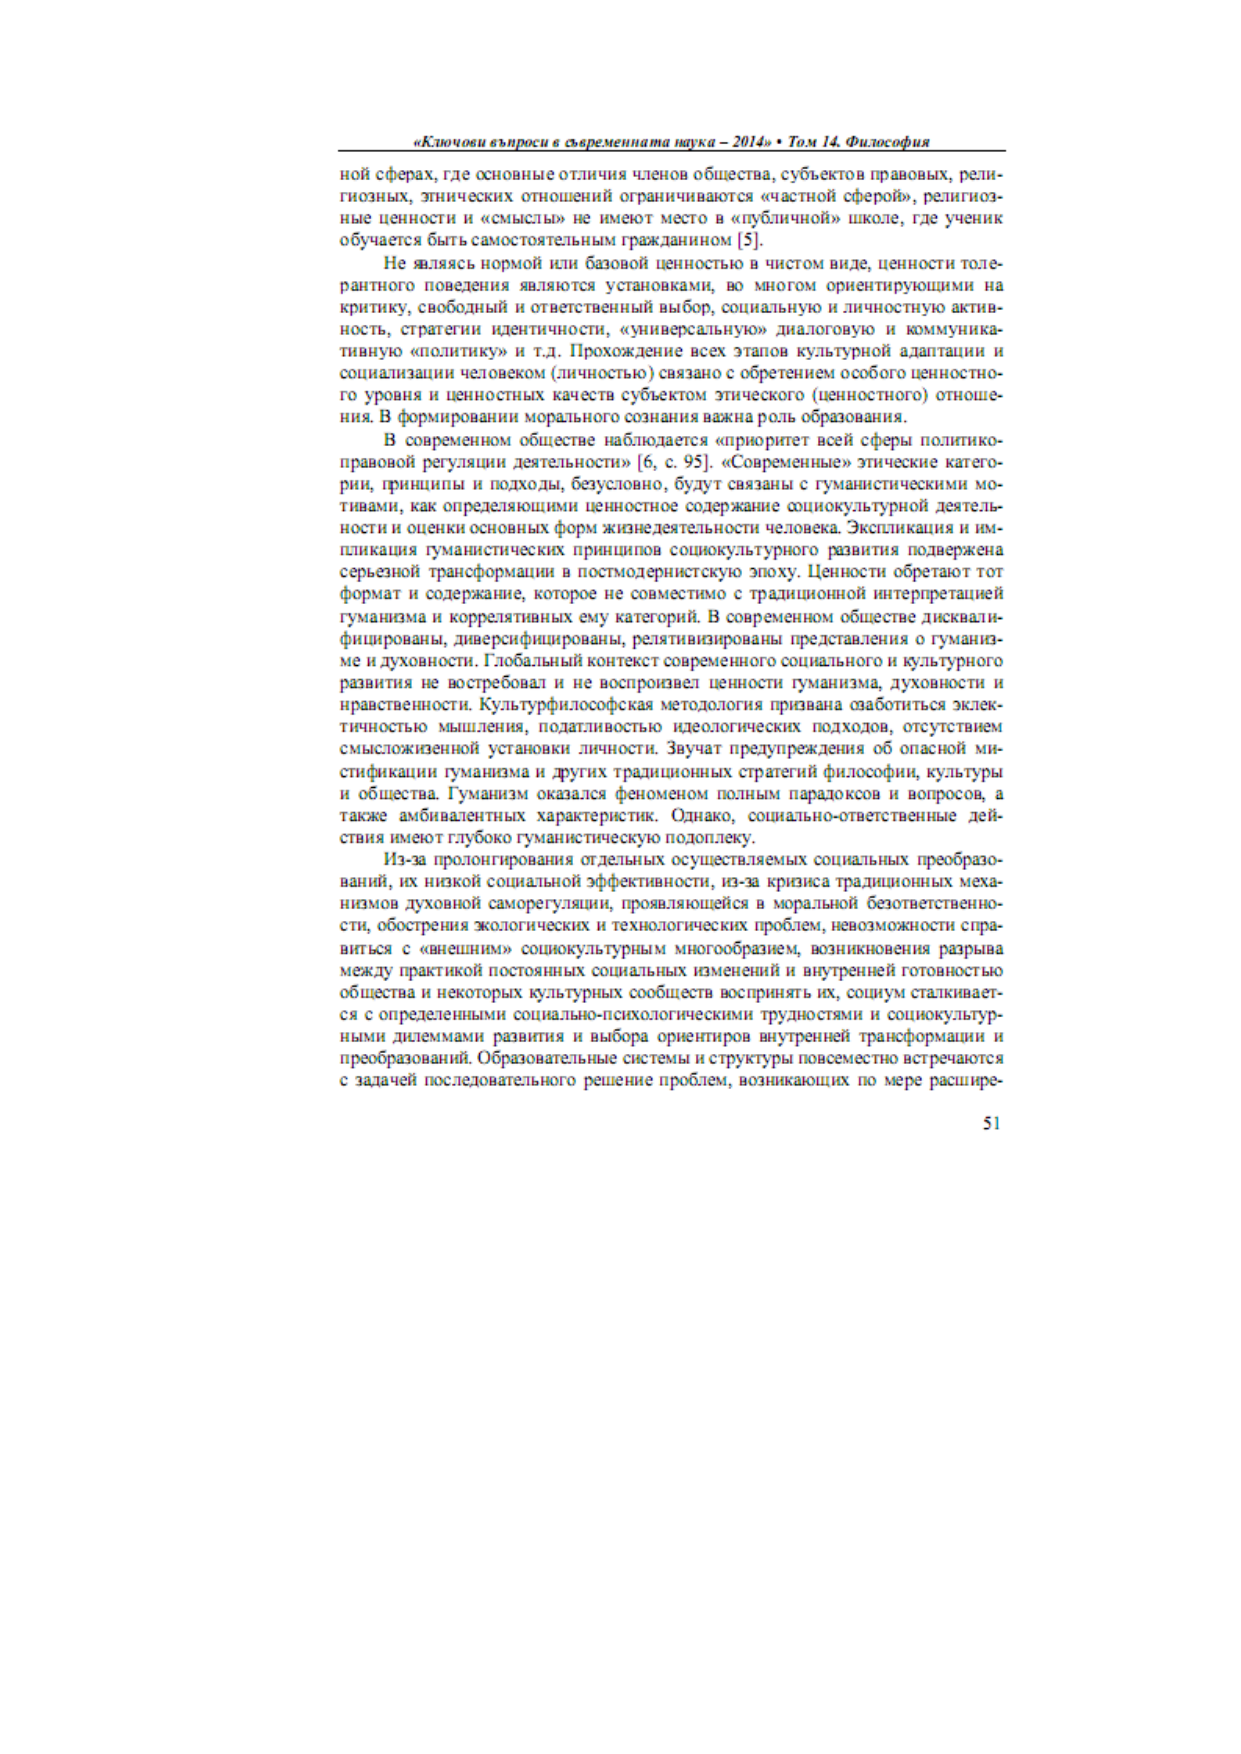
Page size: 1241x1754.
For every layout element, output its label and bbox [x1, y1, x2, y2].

picture [246, 59, 1083, 1211]
